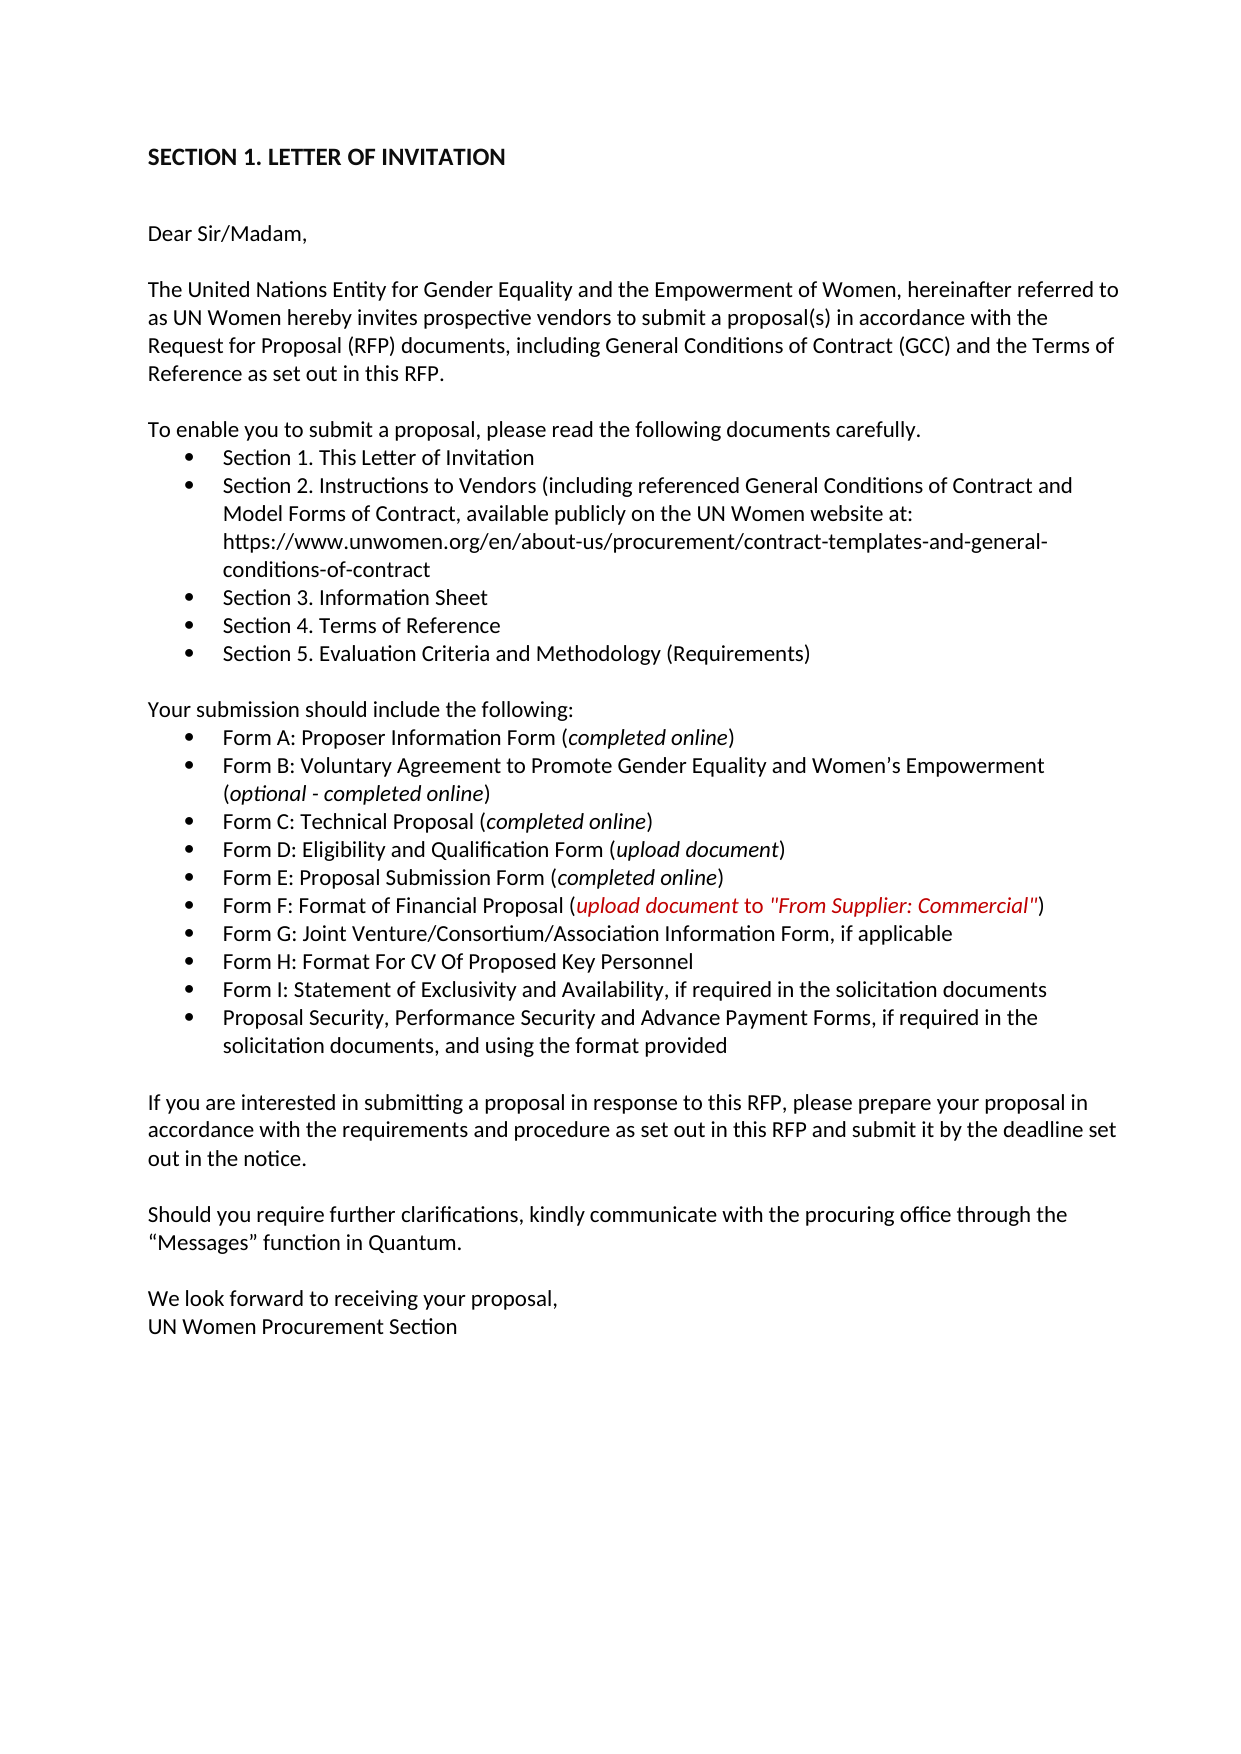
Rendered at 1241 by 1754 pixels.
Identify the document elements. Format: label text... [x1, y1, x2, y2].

text Should you require further clarifications, kindly communicate with the procuring office through the “Messages” function in Quantum. [148, 1200, 1122, 1256]
list Form H: Format For CV Of Proposed Key Personnel [185, 947, 1122, 976]
list Form F: Format of Financial Proposal (upload document to "From Supplier: Commercial") [185, 891, 1122, 919]
text UN Women Procurement Section [148, 1312, 1122, 1340]
list Form D: Eligibility and Qualification Form (upload document) [185, 835, 1122, 863]
text The United Nations Entity for Gender Equality and the Empowerment of Women, hereinafter referred to as UN Women hereby invites prospective vendors to submit a proposal(s) in accordance with the Request for Proposal (RFP) documents, including General Conditions of Contract (GCC) and the Terms of Reference as set out in this RFP. [148, 275, 1122, 387]
list Form A: Proposer Information Form (completed online) [185, 723, 1122, 751]
list Form C: Technical Proposal (completed online) [185, 807, 1122, 835]
list Section 3. Information Sheet [185, 583, 1122, 611]
list Form G: Joint Venture/Consortium/Association Information Form, if applicable [185, 919, 1122, 947]
text To enable you to submit a proposal, please read the following documents carefully. [148, 415, 1122, 443]
text Your submission should include the following: [148, 695, 1122, 723]
list Section 1. This Letter of Invitation [185, 443, 1122, 471]
list Proposal Security, Performance Security and Advance Payment Forms, if required in the solicitation documents, and using the format provided [185, 1003, 1122, 1059]
list Section 2. Instructions to Vendors (including referenced General Conditions of Contract and Model Forms of Contract, available publicly on the UN Women website at: https://www.unwomen.org/en/about-us/procurement/contract-templates-and-general-conditions-of-contract [185, 471, 1122, 583]
text If you are interested in submitting a proposal in response to this RFP, please prepare your proposal in accordance with the requirements and procedure as set out in this RFP and submit it by the deadline set out in the notice. [148, 1088, 1122, 1172]
list Form E: Proposal Submission Form (completed online) [185, 863, 1122, 891]
list Form B: Voluntary Agreement to Promote Gender Equality and Women’s Empowerment (optional - completed online) [185, 751, 1122, 807]
subtitle SECTION 1. LETTER OF INVITATION [148, 141, 1122, 171]
text Dear Sir/Madam, [148, 219, 1122, 247]
list Section 4. Terms of Reference [185, 611, 1122, 639]
list Section 5. Evaluation Criteria and Methodology (Requirements) [185, 639, 1122, 667]
list Form I: Statement of Exclusivity and Availability, if required in the solicitation documents [185, 976, 1122, 1003]
text We look forward to receiving your proposal, [148, 1284, 1122, 1312]
